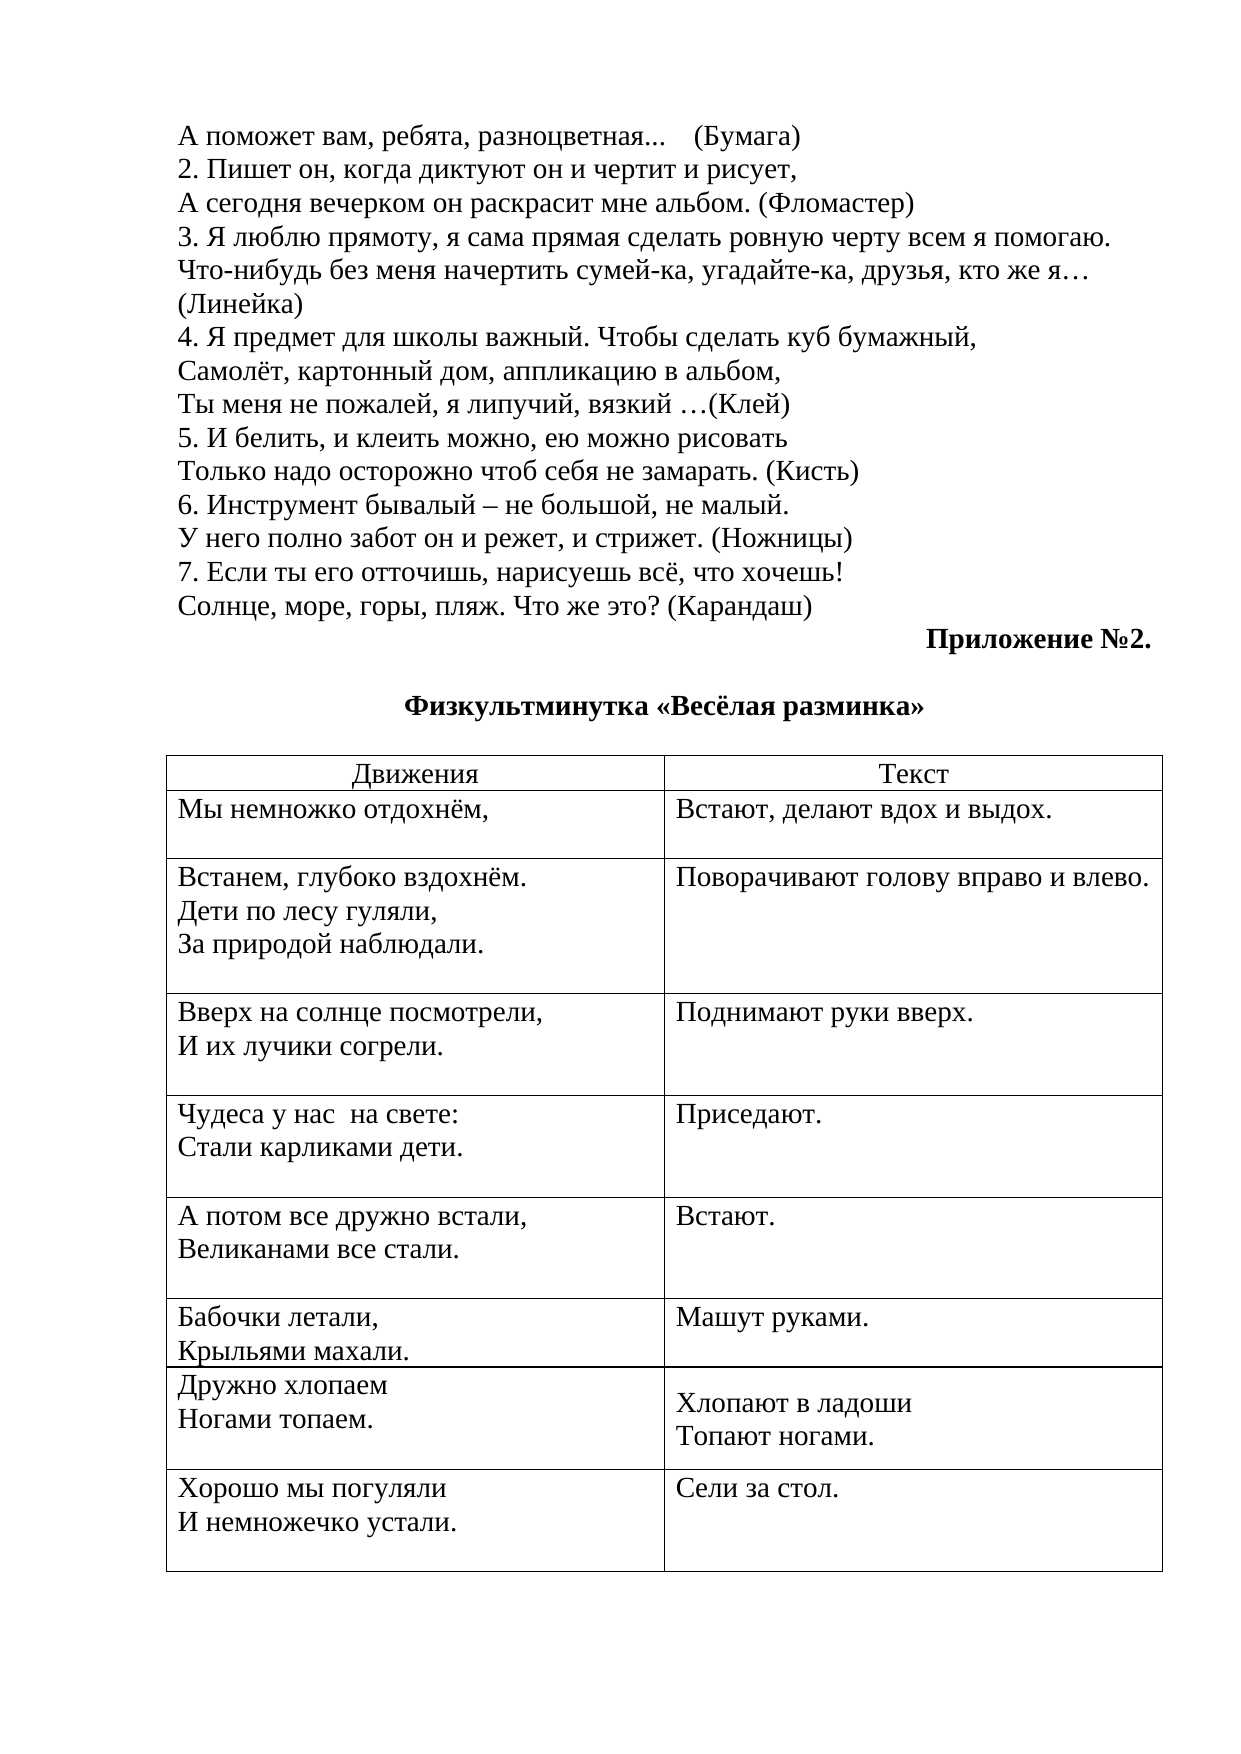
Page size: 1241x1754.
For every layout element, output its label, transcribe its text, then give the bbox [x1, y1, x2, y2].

text Только надо осторожно чтоб себя не замарать. (Кисть) [177, 453, 1152, 487]
text Физкультминутка «Весёлая разминка» [177, 688, 1152, 722]
table_cell Дружно хлопаем Ногами топаем. [167, 1368, 664, 1469]
text Ты меня не пожалей, я липучий, вязкий …(Клей) [177, 386, 1152, 420]
text А поможет вам, ребята, разноцветная... (Бумага) [177, 118, 1152, 152]
table_cell Бабочки летали, Крыльями махали. [167, 1299, 664, 1366]
text Что-нибудь без меня начертить сумей-ка, угадайте-ка, друзья, кто же я… (Линейка) [177, 252, 1152, 319]
text Самолёт, картонный дом, аппликацию в альбом, [177, 353, 1152, 386]
table_cell [665, 1299, 1162, 1366]
table_cell А потом все дружно встали, Великанами все стали. [167, 1198, 664, 1298]
text Приложение №2. [177, 621, 1152, 655]
table_cell Вверх на солнце посмотрели, И их лучики согрели. [167, 994, 664, 1095]
table_cell Приседают. [665, 1096, 1162, 1197]
table_header Движения [167, 756, 664, 790]
table_cell Поворачивают голову вправо и влево. [665, 859, 1162, 993]
table_cell Поднимают руки вверх. [665, 994, 1162, 1095]
text 6. Инструмент бывалый – не большой, не малый. [177, 487, 1152, 521]
text 2. Пишет он, когда диктуют он и чертит и рисует, [177, 152, 1152, 185]
table_cell Хорошо мы погуляли И немножечко устали. [167, 1470, 664, 1571]
table_cell Встанем, глубоко вздохнём. Дети по лесу гуляли, За природой наблюдали. [167, 859, 664, 993]
table_cell Сели за стол. [665, 1470, 1162, 1571]
text У него полно забот он и режет, и стрижет. (Ножницы) [177, 521, 1152, 554]
table_cell Встают, делают вдох и выдох. [665, 791, 1162, 858]
text А сегодня вечерком он раскрасит мне альбом. (Фломастер) [177, 185, 1152, 219]
text 5. И белить, и клеить можно, ею можно рисовать [177, 420, 1152, 453]
text 4. Я предмет для школы важный. Чтобы сделать куб бумажный, [177, 319, 1152, 353]
text 7. Если ты его отточишь, нарисуешь всё, что хочешь! [177, 554, 1152, 588]
table_cell Мы немножко отдохнём, [167, 791, 664, 858]
table_cell Встают. [665, 1198, 1162, 1298]
table_header Текст [665, 756, 1162, 790]
text Солнце, море, горы, пляж. Что же это? (Карандаш) [177, 588, 1152, 621]
table_cell [665, 1368, 676, 1469]
text 3. Я люблю прямоту, я сама прямая сделать ровную черту всем я помогаю. [177, 219, 1152, 252]
table_cell Чудеса у нас на свете: Стали карликами дети. [167, 1096, 664, 1197]
table_cell [1152, 1368, 1162, 1469]
